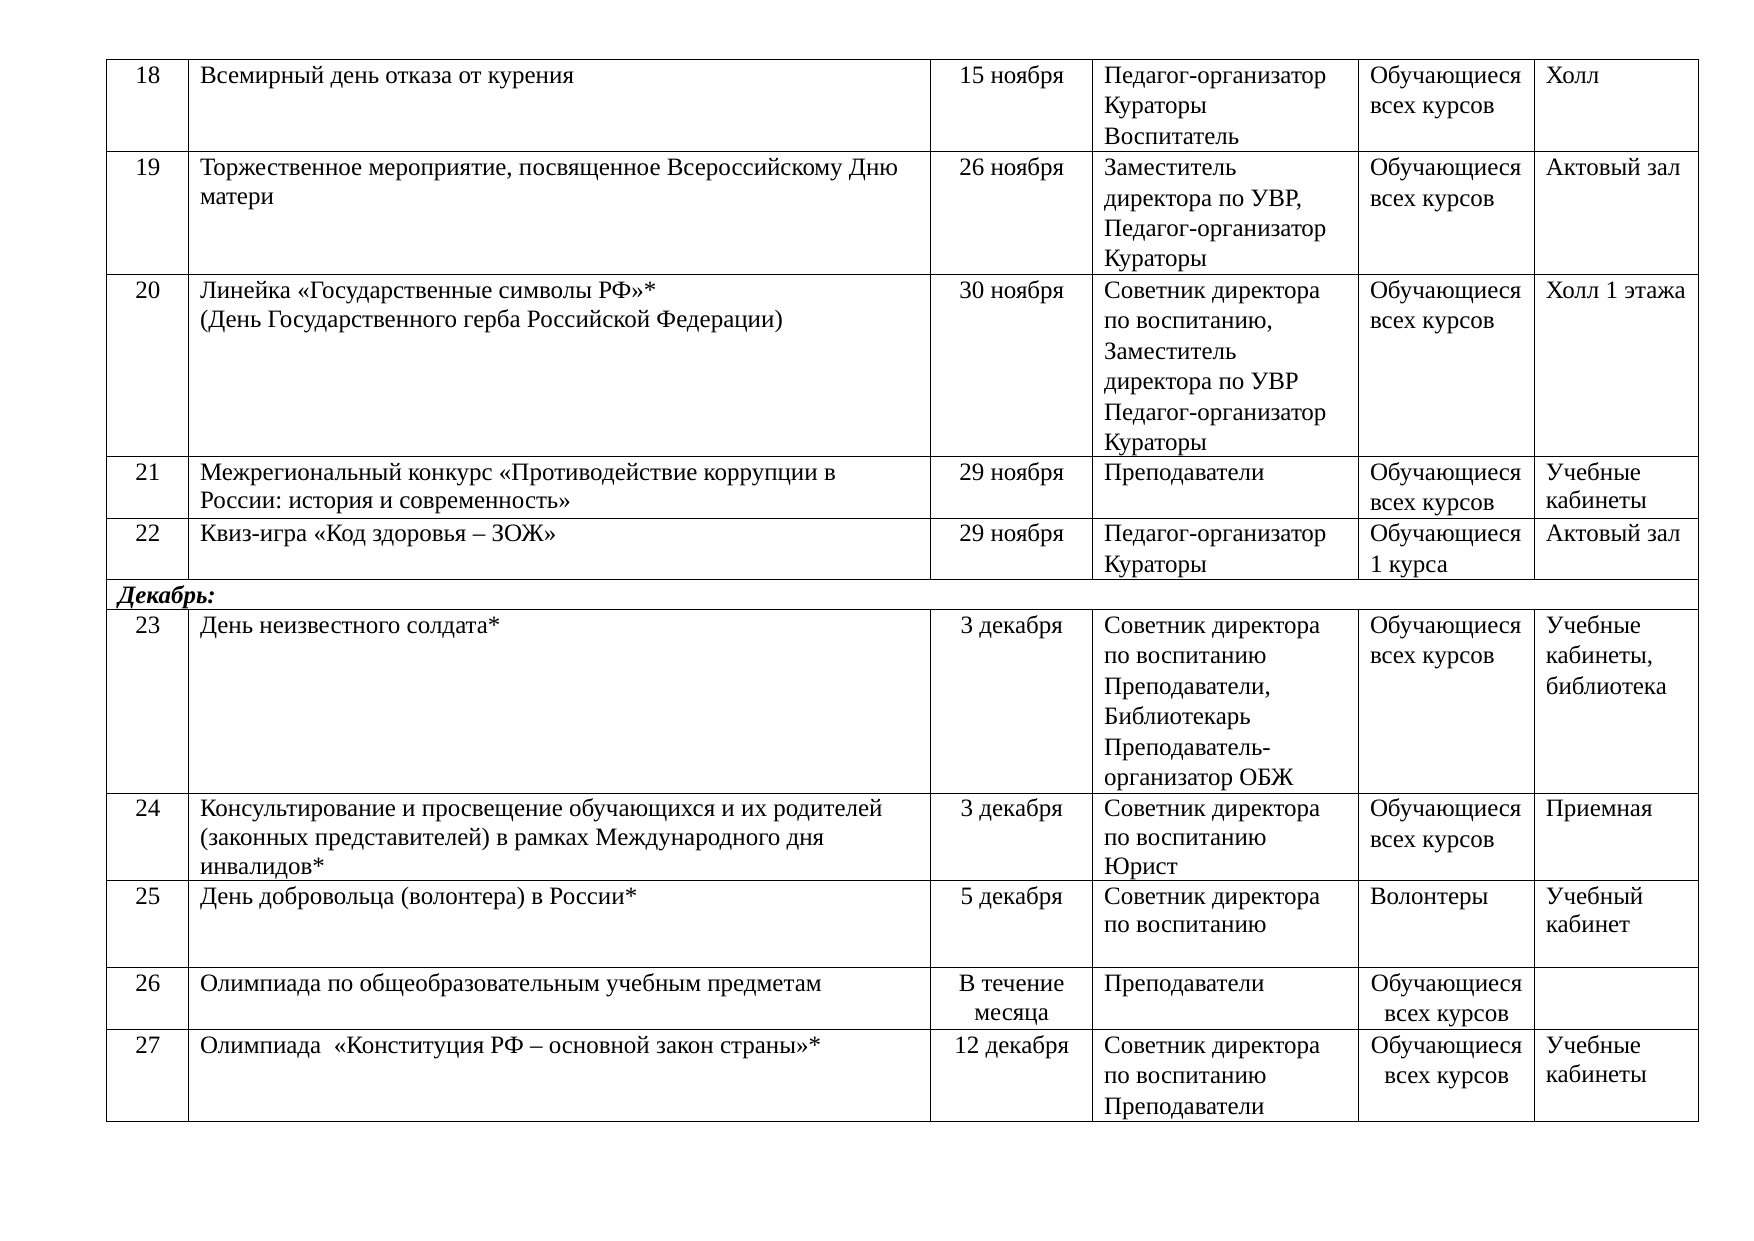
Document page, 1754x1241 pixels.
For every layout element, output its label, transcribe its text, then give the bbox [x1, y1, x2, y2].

table_cell Всемирный день отказа от курения [189, 60, 930, 151]
table_cell 27 [107, 1030, 188, 1121]
table_cell 20 [107, 275, 188, 456]
table_cell Олимпиада по общеобразовательным учебным предметам [189, 968, 930, 1029]
table_cell Консультирование и просвещение обучающихся и их родителей (законных представителей) в рамках Международного дня инвалидов* [189, 794, 930, 880]
table_cell Квиз-игра «Код здоровья – ЗОЖ» [189, 519, 930, 579]
table_cell 22 [107, 519, 188, 579]
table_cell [1359, 60, 1534, 151]
table_cell 26 [107, 968, 188, 1029]
table_cell Обучающиеся всех курсов [1359, 275, 1534, 456]
table_cell 23 [107, 610, 188, 792]
table_cell 25 [107, 881, 188, 967]
table_cell 21 [107, 457, 188, 517]
table_cell Олимпиада «Конституция РФ – основной закон страны»* [189, 1030, 930, 1121]
table_cell 15 ноября [931, 60, 1092, 151]
table_cell Обучающиеся 1 курса [1359, 519, 1534, 579]
table_cell 30 ноября [931, 275, 1092, 456]
table_cell День неизвестного солдата* [189, 610, 930, 792]
table_cell Учебные кабинеты [1535, 1030, 1698, 1121]
table_cell Учебный кабинет [1535, 881, 1698, 967]
table_cell 3 декабря [931, 794, 1092, 880]
table_cell Торжественное мероприятие, посвященное Всероссийскому Дню матери [189, 152, 930, 274]
table_cell 26 ноября [931, 152, 1092, 274]
table_cell Советник директора по воспитанию Преподаватели [1093, 1030, 1358, 1121]
table_cell Педагог-организатор Кураторы Воспитатель [1093, 60, 1358, 151]
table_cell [1359, 1030, 1534, 1121]
table_cell Преподаватели [1093, 457, 1358, 517]
table_cell Актовый зал [1535, 152, 1698, 274]
table_cell Линейка «Государственные символы РФ»* (День Государственного герба Российской Федерации) [189, 275, 930, 456]
table_cell Холл 1 этажа [1535, 275, 1698, 456]
table_cell Преподаватели [1093, 968, 1358, 1029]
table_cell 3 декабря [931, 610, 1092, 792]
table_cell 5 декабря [931, 881, 1092, 967]
table_cell Обучающиеся всех курсов [1359, 152, 1534, 274]
table_cell Педагог-организатор Кураторы [1093, 519, 1358, 579]
table_cell 18 [107, 60, 188, 151]
table_cell [1535, 968, 1698, 1029]
table_cell Межрегиональный конкурс «Противодействие коррупции в России: история и современность» [189, 457, 930, 517]
table_cell 29 ноября [931, 519, 1092, 579]
table_cell Холл [1535, 60, 1698, 151]
table_cell 12 декабря [931, 1030, 1092, 1121]
table_cell Декабрь: [107, 580, 1698, 609]
table_cell Обучающиеся всех курсов [1359, 457, 1534, 517]
table_cell Учебные кабинеты, библиотека [1535, 610, 1698, 792]
table_cell В течение месяца [931, 968, 1092, 1029]
table_cell 29 ноября [931, 457, 1092, 517]
table_cell Актовый зал [1535, 519, 1698, 579]
table_cell Заместитель директора по УВР, Педагог-организатор Кураторы [1093, 152, 1358, 274]
table_cell День добровольца (волонтера) в России* [189, 881, 930, 967]
table_cell Волонтеры [1359, 881, 1534, 967]
table_cell Обучающиеся всех курсов [1359, 968, 1534, 1029]
table_cell Обучающиеся всех курсов [1359, 610, 1534, 792]
table_cell Обучающиеся всех курсов [1359, 794, 1534, 880]
table_cell Советник директора по воспитанию Юрист [1093, 794, 1358, 880]
table_cell 24 [107, 794, 188, 880]
table_cell 19 [107, 152, 188, 274]
table_cell Советник директора по воспитанию, Заместитель директора по УВР Педагог-организатор Кураторы [1093, 275, 1358, 456]
table_cell Учебные кабинеты [1535, 457, 1698, 517]
table_cell Приемная [1535, 794, 1698, 880]
table_cell Советник директора по воспитанию Преподаватели, Библиотекарь Преподаватель-организатор ОБЖ [1093, 610, 1358, 792]
table_cell Советник директора по воспитанию [1093, 881, 1358, 967]
